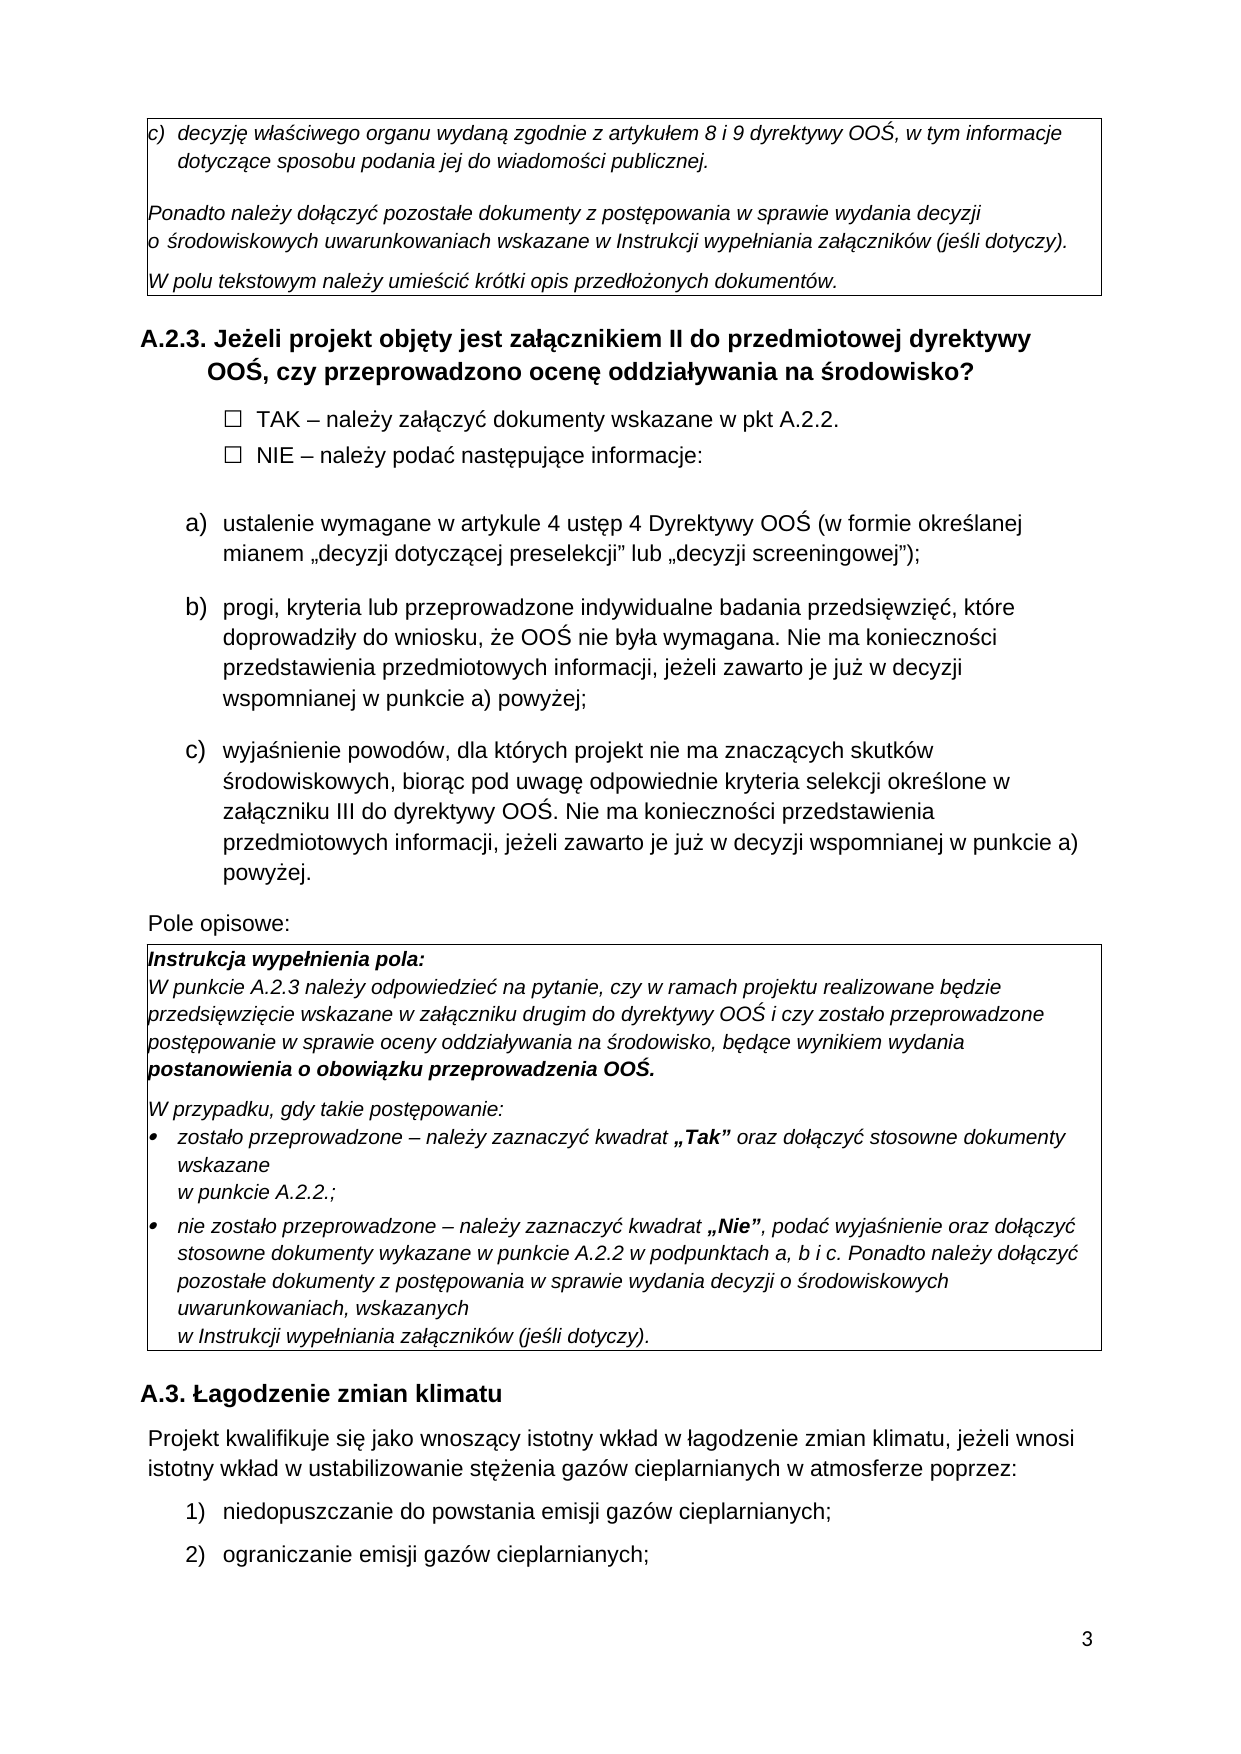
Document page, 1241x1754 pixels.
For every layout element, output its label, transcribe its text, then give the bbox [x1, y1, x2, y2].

list wyjaśnienie powodów, dla których projekt nie ma znaczących skutków środowiskowych, biorąc pod uwagę odpowiednie kryteria selekcji określone w załączniku III do dyrektywy OOŚ. Nie ma konieczności przedstawienia przedmiotowych informacji, jeżeli zawarto je już w decyzji wspomnianej w punkcie a) powyżej. [185, 736, 1092, 885]
text Pole opisowe: [148, 910, 1092, 936]
list niedopuszczanie do powstania emisji gazów cieplarnianych; [185, 1498, 1092, 1524]
text Instrukcja wypełnienia pola: [148, 945, 1101, 971]
text Projekt kwalifikuje się jako wnoszący istotny wkład w łagodzenie zmian klimatu, jeżeli wnosi istotny wkład w ustabilizowanie stężenia gazów cieplarnianych w atmosferze poprzez: [148, 1425, 1092, 1481]
list ustalenie wymagane w artykule 4 ustęp 4 Dyrektywy OOŚ (w formie określanej mianem „decyzji dotyczącej preselekcji” lub „decyzji screeningowej”); [185, 508, 1092, 567]
list nie zostało przeprowadzone – należy zaznaczyć kwadrat „Nie”, podać wyjaśnienie oraz dołączyć stosowne dokumenty wykazane w punkcie A.2.2 w podpunktach a, b i c. Ponadto należy dołączyć pozostałe dokumenty z postępowania w sprawie wydania decyzji o środowiskowych uwarunkowaniach, wskazanych w Instrukcji wypełniania załączników (jeśli dotyczy). [148, 1211, 1101, 1350]
text W przypadku, gdy takie postępowanie: [148, 1094, 1101, 1121]
text W punkcie A.2.3 należy odpowiedzieć na pytanie, czy w ramach projektu realizowane będzie przedsięwzięcie wskazane w załączniku drugim do dyrektywy OOŚ i czy zostało przeprowadzone postępowanie w sprawie oceny oddziaływania na środowisko, będące wynikiem wydania postanowienia o obowiązku przeprowadzenia OOŚ. [148, 972, 1101, 1081]
text NIE – należy podać następujące informacje: [223, 439, 1092, 470]
text W polu tekstowym należy umieścić krótki opis przedłożonych dokumentów. [148, 266, 1101, 295]
list decyzję właściwego organu wydaną zgodnie z artykułem 8 i 9 dyrektywy OOŚ, w tym informacje dotyczące sposobu podania jej do wiadomości publicznej. [148, 119, 1101, 173]
text Ponadto należy dołączyć pozostałe dokumenty z postępowania w sprawie wydania decyzji o środowiskowych uwarunkowaniach wskazane w Instrukcji wypełniania załączników (jeśli dotyczy). [148, 198, 1101, 253]
list progi, kryteria lub przeprowadzone indywidualne badania przedsięwzięć, które doprowadziły do wniosku, że OOŚ nie była wymagana. Nie ma konieczności przedstawienia przedmiotowych informacji, jeżeli zawarto je już w decyzji wspomnianej w punkcie a) powyżej; [185, 591, 1092, 711]
list ograniczanie emisji gazów cieplarnianych; [185, 1541, 1092, 1567]
list zostało przeprowadzone – należy zaznaczyć kwadrat „Tak” oraz dołączyć stosowne dokumenty wskazane w punkcie A.2.2.; [148, 1122, 1101, 1204]
text TAK – należy załączyć dokumenty wskazane w pkt A.2.2. [223, 403, 1092, 434]
list Jeżeli projekt objęty jest załącznikiem II do przedmiotowej dyrektywy OOŚ, czy przeprowadzono ocenę oddziaływania na środowisko? [140, 324, 1092, 386]
list Łagodzenie zmian klimatu [140, 1379, 1092, 1408]
